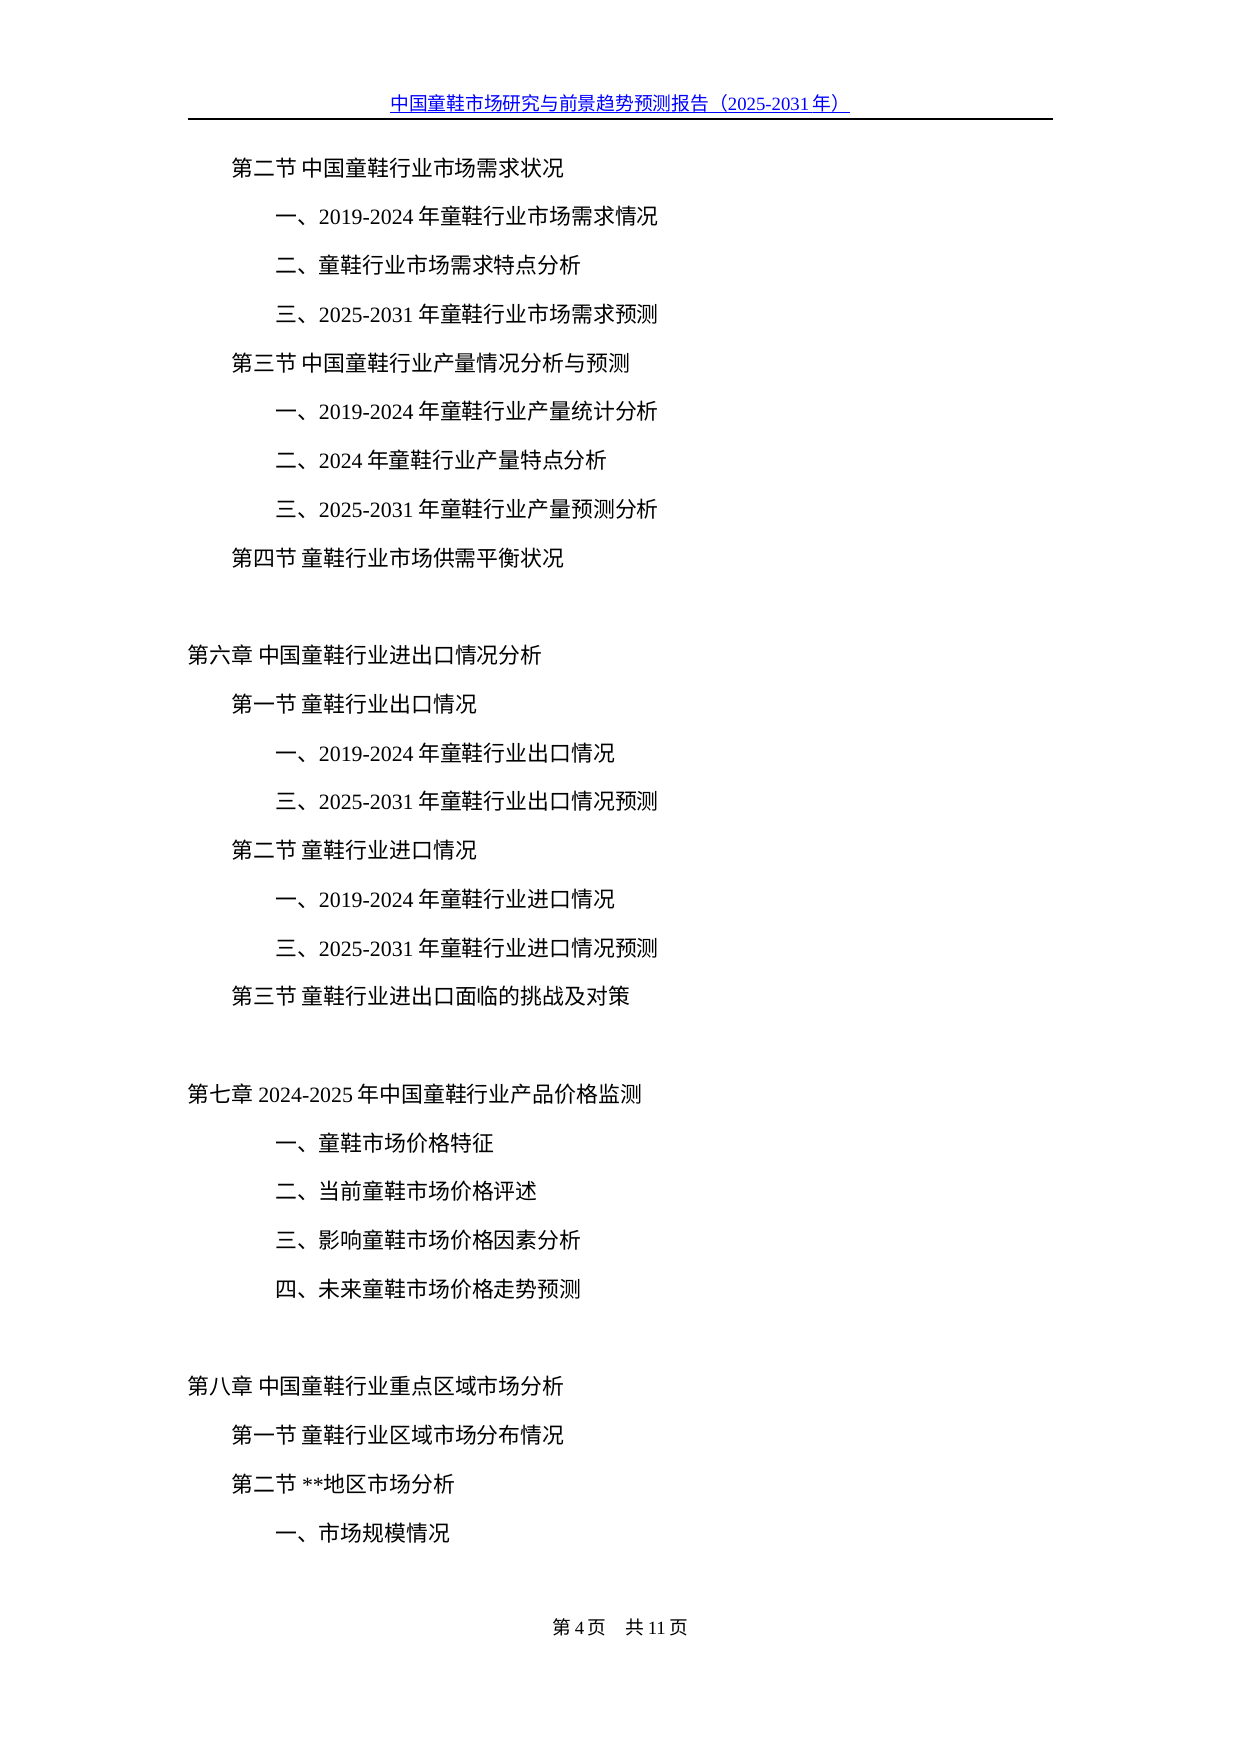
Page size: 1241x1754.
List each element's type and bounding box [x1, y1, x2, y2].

text [187, 150, 1053, 1548]
